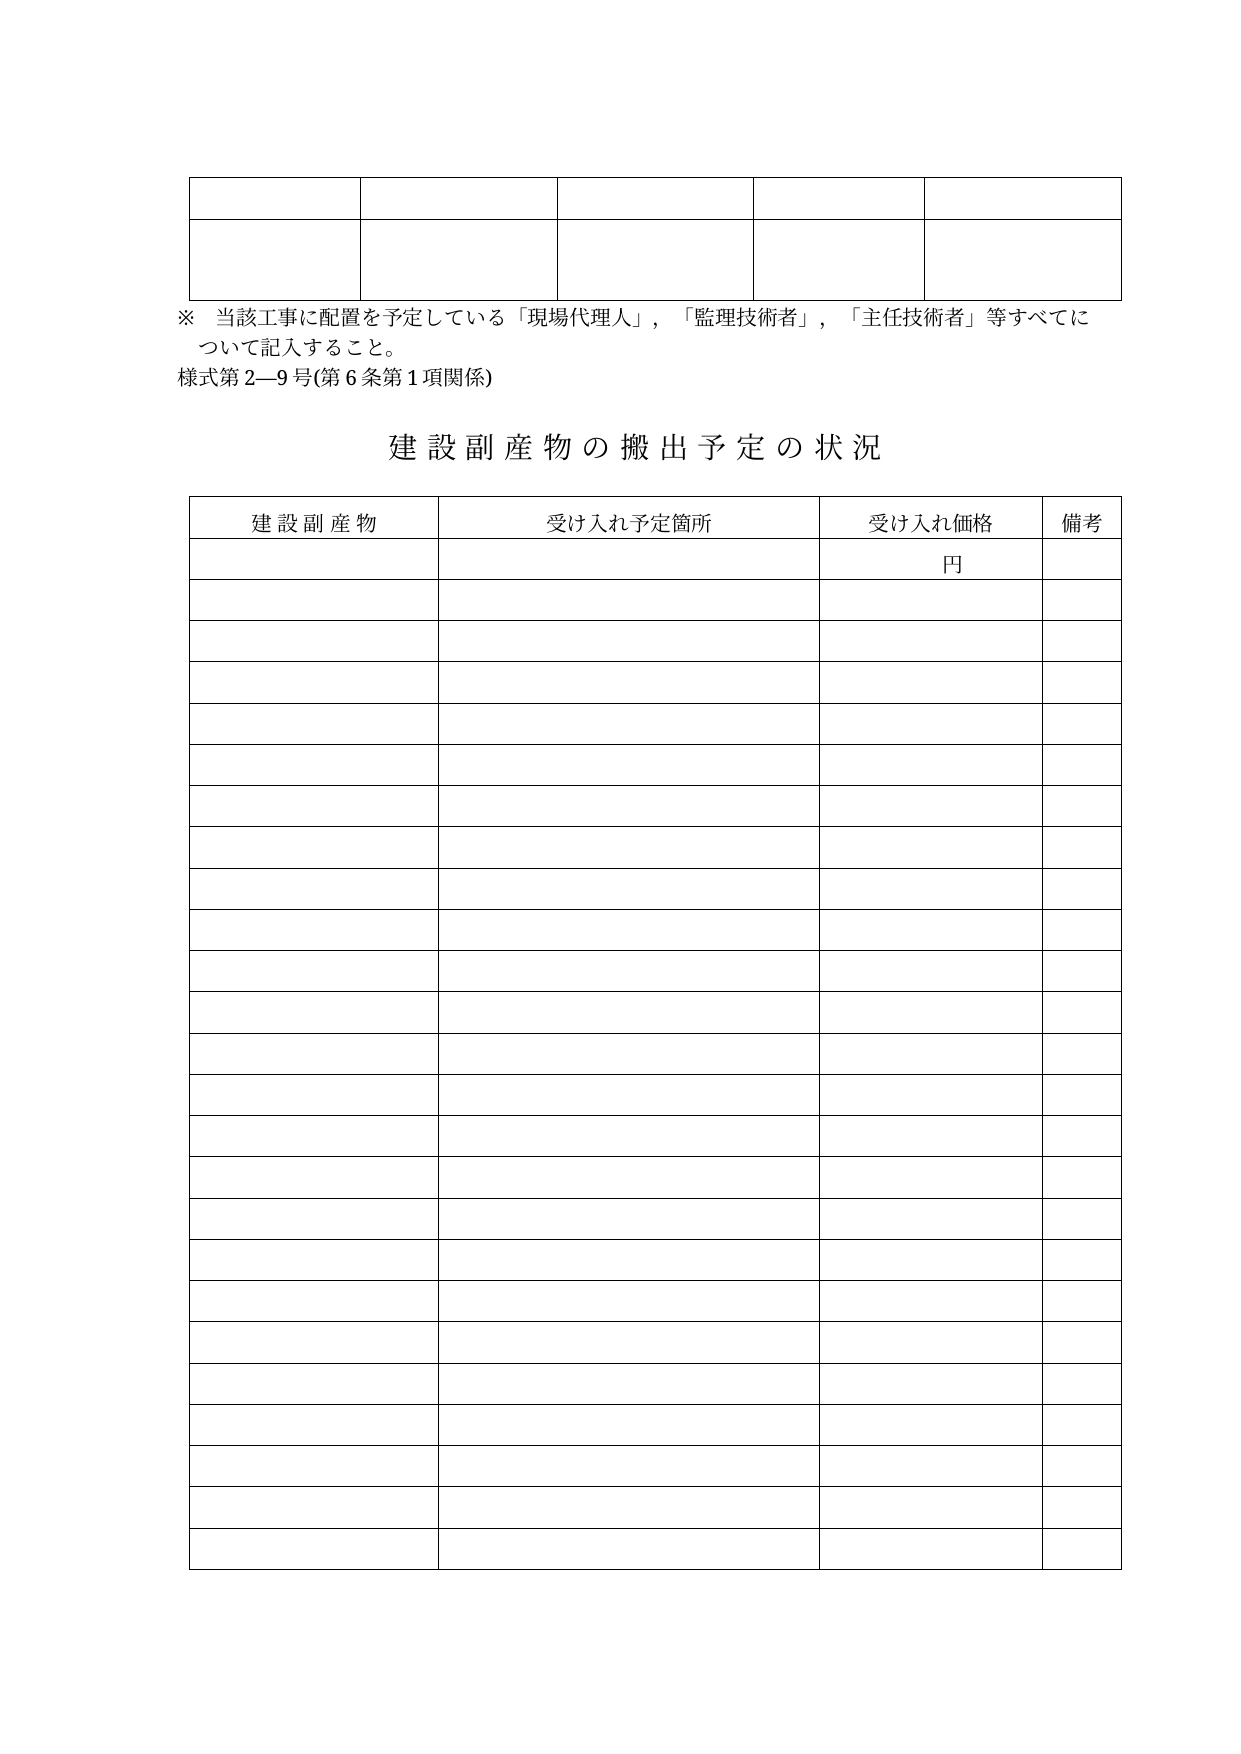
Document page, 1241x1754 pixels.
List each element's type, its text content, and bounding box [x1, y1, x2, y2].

table_cell [439, 580, 819, 620]
table_cell [190, 1116, 438, 1156]
table_cell [439, 786, 819, 826]
table_cell [439, 1075, 819, 1115]
table_cell [190, 621, 438, 661]
table_cell [439, 1240, 819, 1280]
table_cell [361, 220, 557, 300]
table_header 受け入れ価格 [820, 497, 1042, 537]
table_cell [820, 1240, 1042, 1280]
table_cell [1043, 786, 1121, 826]
table_cell [1043, 621, 1121, 661]
table_cell [558, 178, 753, 218]
table_cell [439, 1157, 819, 1197]
table_cell [820, 786, 1042, 826]
table_cell [820, 1529, 1042, 1569]
table_cell [190, 745, 438, 785]
table_cell [1043, 1405, 1121, 1445]
table_cell [1043, 704, 1121, 744]
table_cell [439, 1487, 819, 1527]
table_cell [439, 704, 819, 744]
table_cell [439, 1281, 819, 1321]
table_cell [1043, 1116, 1121, 1156]
table_cell [190, 786, 438, 826]
table_cell [820, 1364, 1042, 1404]
table_cell [820, 1157, 1042, 1197]
table_cell [925, 178, 1121, 218]
table_cell [439, 1405, 819, 1445]
text 様式第2―9号(第6条第1項関係) [177, 361, 1092, 391]
table_cell [190, 1281, 438, 1321]
table_cell [439, 621, 819, 661]
table_cell [820, 704, 1042, 744]
table_cell [820, 1281, 1042, 1321]
table_cell [820, 1487, 1042, 1527]
table_cell [820, 827, 1042, 867]
table_cell [1043, 1034, 1121, 1074]
table_cell [190, 951, 438, 991]
table_cell [190, 1322, 438, 1362]
table_cell [439, 869, 819, 909]
table_cell [190, 662, 438, 702]
text ※ 当該工事に配置を予定している「現場代理人」，「監理技術者」，「主任技術者」等すべてについて記入すること。 [177, 301, 1092, 361]
table_cell [439, 1364, 819, 1404]
table_cell [820, 1405, 1042, 1445]
table_cell [1043, 539, 1121, 579]
table_cell [1043, 869, 1121, 909]
table_cell [1043, 1075, 1121, 1115]
table_header 備考 [1043, 497, 1121, 537]
table_cell [439, 539, 819, 579]
table_cell [925, 220, 1121, 300]
table_cell [820, 1075, 1042, 1115]
table_cell [439, 1034, 819, 1074]
table_cell [754, 220, 924, 300]
table_cell [1043, 992, 1121, 1032]
table_cell [190, 1487, 438, 1527]
table_cell [820, 992, 1042, 1032]
table_cell [1043, 1322, 1121, 1362]
table_cell [190, 1075, 438, 1115]
table_cell [1043, 1199, 1121, 1239]
table_cell [820, 951, 1042, 991]
table_header 建 設 副 産 物 [190, 497, 438, 537]
table_cell [820, 621, 1042, 661]
table_cell [190, 1446, 438, 1486]
table_cell [190, 580, 438, 620]
table_cell [190, 704, 438, 744]
table_cell [820, 662, 1042, 702]
table_cell [820, 910, 1042, 950]
table_cell [439, 1116, 819, 1156]
table_cell [439, 992, 819, 1032]
table_cell [190, 1364, 438, 1404]
table_cell [754, 178, 924, 218]
table_cell [820, 580, 1042, 620]
table_cell [439, 827, 819, 867]
table_cell [1043, 951, 1121, 991]
table_cell [820, 1034, 1042, 1074]
table_cell [820, 1199, 1042, 1239]
table_cell [439, 910, 819, 950]
table_cell [190, 1199, 438, 1239]
table_cell [439, 1446, 819, 1486]
table_cell [439, 1322, 819, 1362]
table_cell [1043, 827, 1121, 867]
table_cell [1043, 910, 1121, 950]
table_cell [439, 1529, 819, 1569]
table_cell [190, 1405, 438, 1445]
table_cell [558, 220, 753, 300]
table_cell [1043, 1364, 1121, 1404]
table_cell [190, 220, 360, 300]
table_cell [1043, 662, 1121, 702]
table_cell [190, 1034, 438, 1074]
table_cell [190, 992, 438, 1032]
table_cell [820, 1116, 1042, 1156]
table_cell [820, 869, 1042, 909]
table_cell [1043, 1281, 1121, 1321]
table_cell [1043, 1446, 1121, 1486]
table_cell [439, 662, 819, 702]
table_cell [1043, 1487, 1121, 1527]
table_cell [190, 539, 438, 579]
table_cell [1043, 1240, 1121, 1280]
table_cell [190, 910, 438, 950]
table_cell [1043, 745, 1121, 785]
table_cell 円 [820, 539, 1042, 579]
table_cell [1043, 1157, 1121, 1197]
table_cell [439, 745, 819, 785]
table_cell [820, 745, 1042, 785]
table_cell [439, 951, 819, 991]
table_cell [361, 178, 557, 218]
table_cell [439, 1199, 819, 1239]
table_cell [1043, 1529, 1121, 1569]
table_cell [820, 1322, 1042, 1362]
table_cell [190, 869, 438, 909]
table_cell [190, 178, 360, 218]
table_cell [190, 1240, 438, 1280]
table_cell [190, 1529, 438, 1569]
table_cell [190, 1157, 438, 1197]
table_header 受け入れ予定箇所 [439, 497, 819, 537]
table_cell [190, 827, 438, 867]
text 建 設 副 産 物 の 搬 出 予 定 の 状 況 [177, 419, 1092, 468]
table_cell [820, 1446, 1042, 1486]
table_cell [1043, 580, 1121, 620]
